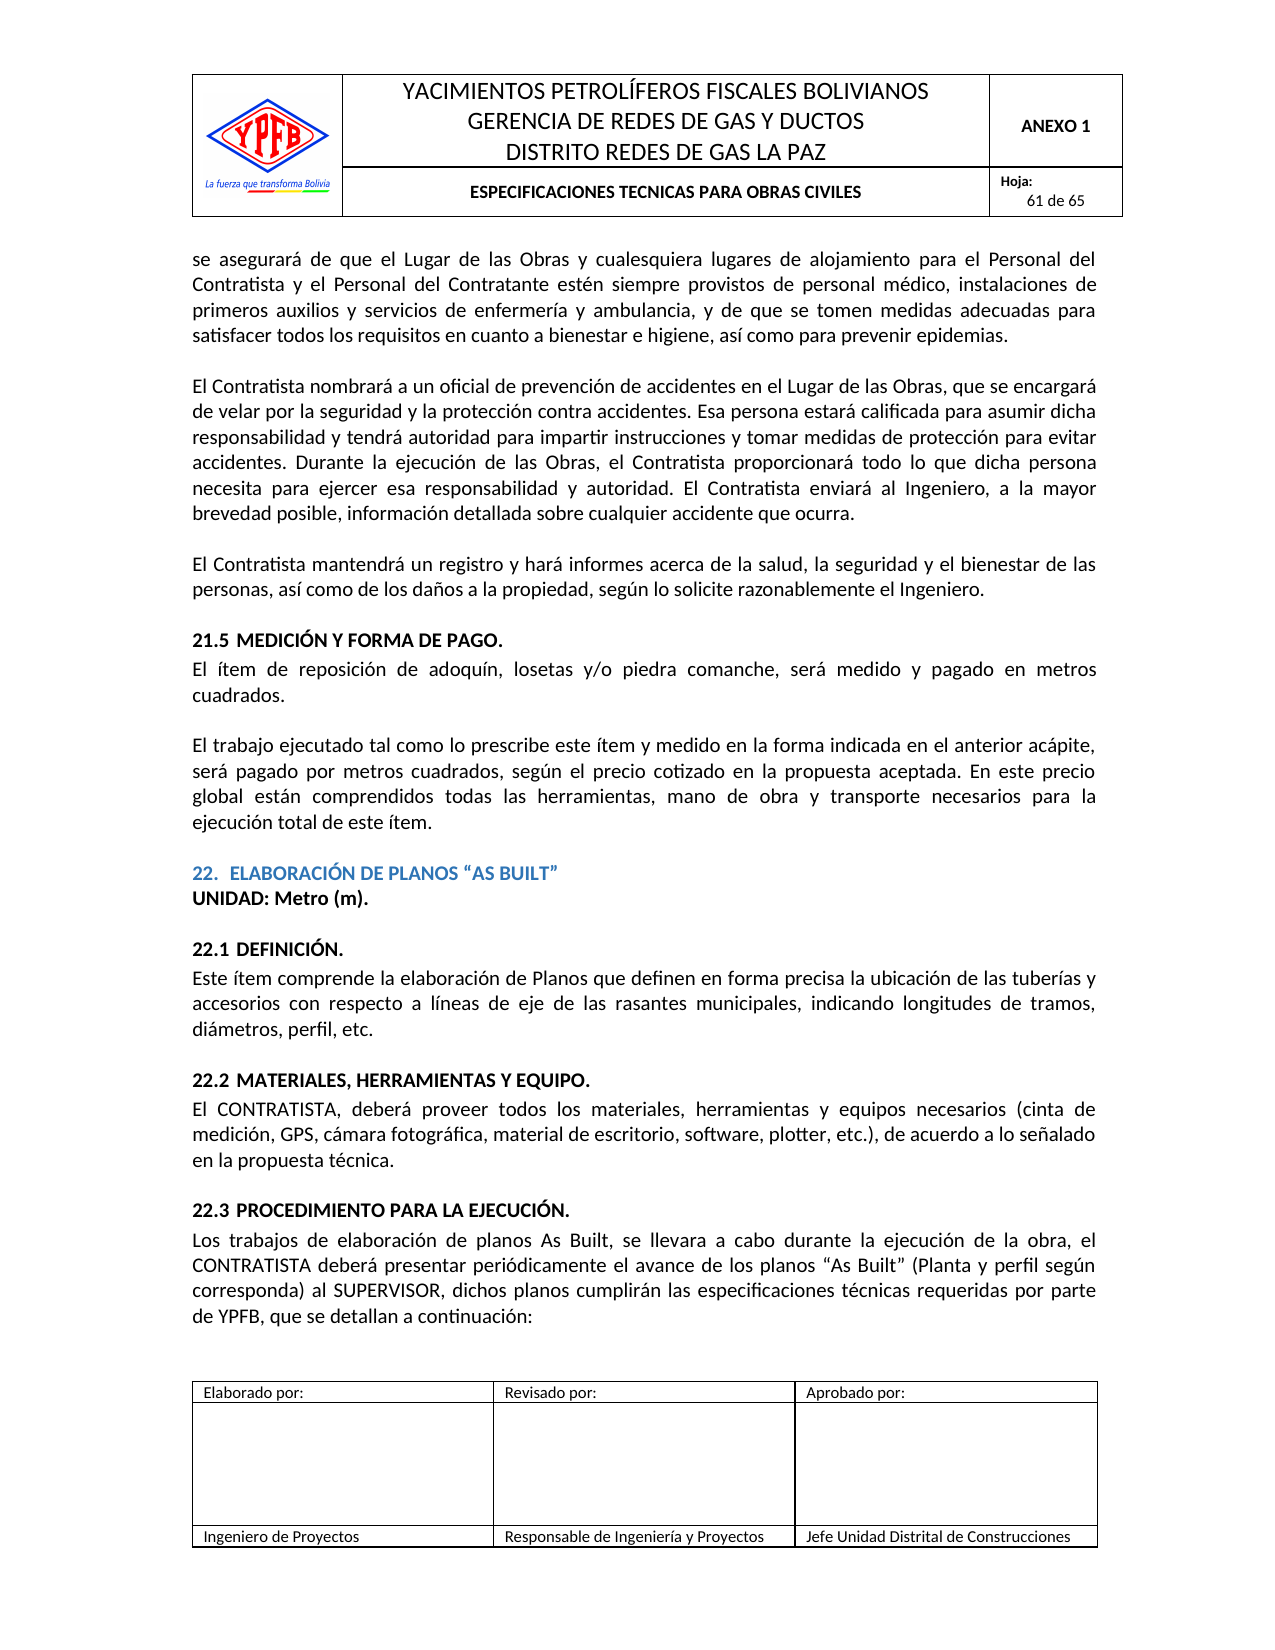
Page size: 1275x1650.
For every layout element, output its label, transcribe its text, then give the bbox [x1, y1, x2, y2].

text UNIDAD: Metro (m). [192, 885, 1098, 911]
list PROCEDIMIENTO PARA LA EJECUCIÓN. [192, 1198, 1098, 1223]
text El CONTRATISTA, deberá proveer todos los materiales, herramientas y equipos necesarios (cinta de medición, GPS, cámara fotográfica, material de escritorio, software, plotter, etc.), de acuerdo a lo señalado en la propuesta técnica. [192, 1096, 1098, 1172]
list DEFINICIÓN. [192, 936, 1098, 961]
picture [203, 93, 331, 198]
text El trabajo ejecutado tal como lo prescribe este ítem y medido en la forma indicada en el anterior acápite, será pagado por metros cuadrados, según el precio cotizado en la propuesta aceptada. En este precio global están comprendidos todas las herramientas, mano de obra y transporte necesarios para la ejecución total de este ítem. [192, 733, 1098, 834]
list MEDICIÓN Y FORMA DE PAGO. [192, 627, 1098, 653]
list ELABORACIÓN DE PLANOS “AS BUILT” [192, 860, 1098, 885]
text El Contratista mantendrá un registro y hará informes acerca de la salud, la seguridad y el bienestar de las personas, así como de los daños a la propiedad, según lo solicite razonablemente el Ingeniero. [192, 551, 1098, 602]
text El ítem de reposición de adoquín, losetas y/o piedra comanche, será medido y pagado en metros cuadrados. [192, 656, 1098, 707]
list MATERIALES, HERRAMIENTAS Y EQUIPO. [192, 1067, 1098, 1092]
text El Contratista nombrará a un oficial de prevención de accidentes en el Lugar de las Obras, que se encargará de velar por la seguridad y la protección contra accidentes. Esa persona estará calificada para asumir dicha responsabilidad y tendrá autoridad para impartir instrucciones y tomar medidas de protección para evitar accidentes. Durante la ejecución de las Obras, el Contratista proporcionará todo lo que dicha persona necesita para ejercer esa responsabilidad y autoridad. El Contratista enviará al Ingeniero, a la mayor brevedad posible, información detallada sobre cualquier accidente que ocurra. [192, 373, 1098, 526]
text Este ítem comprende la elaboración de Planos que definen en forma precisa la ubicación de las tuberías y accesorios con respecto a líneas de eje de las rasantes municipales, indicando longitudes de tramos, diámetros, perfil, etc. [192, 965, 1098, 1041]
text Los trabajos de elaboración de planos As Built, se llevara a cabo durante la ejecución de la obra, el CONTRATISTA deberá presentar periódicamente el avance de los planos “As Built” (Planta y perfil según corresponda) al SUPERVISOR, dichos planos cumplirán las especificaciones técnicas requeridas por parte de YPFB, que se detallan a continuación: [192, 1227, 1098, 1328]
